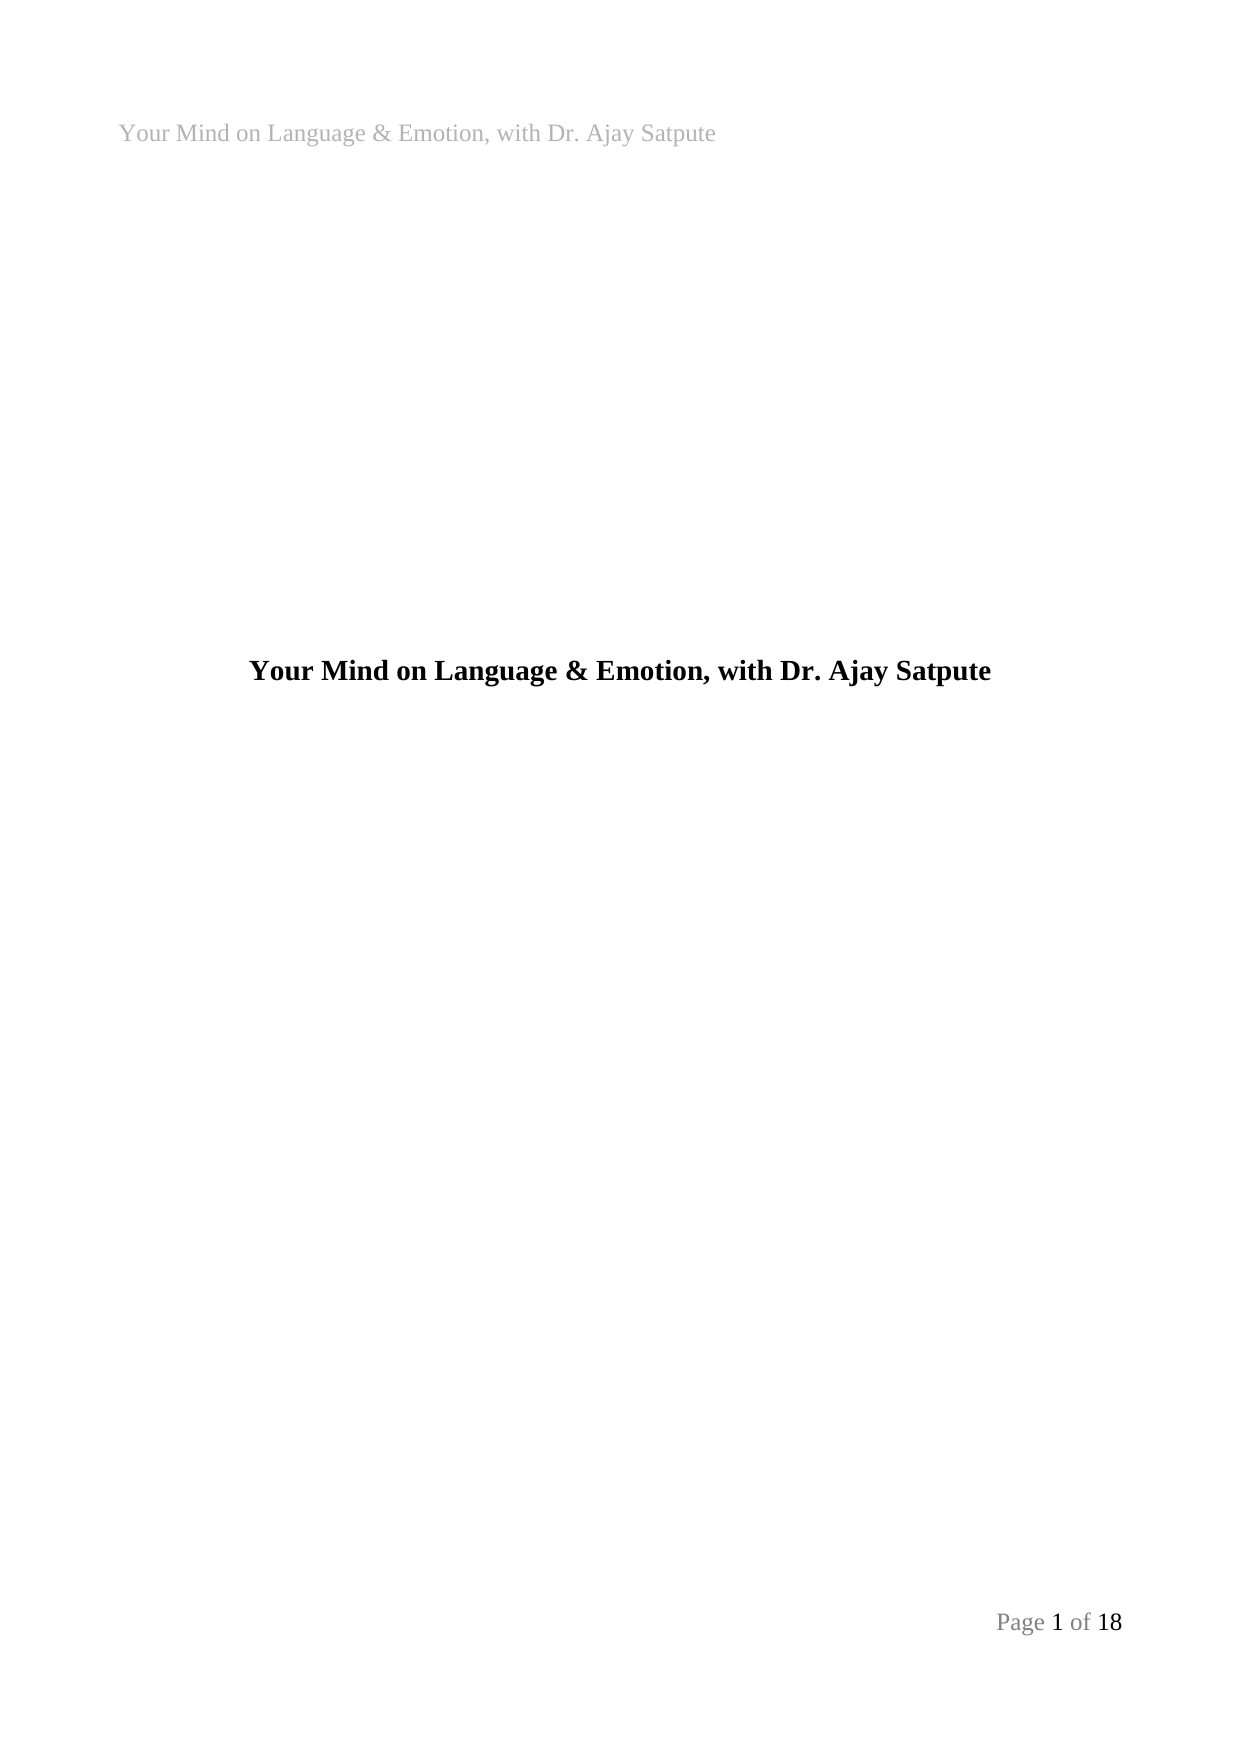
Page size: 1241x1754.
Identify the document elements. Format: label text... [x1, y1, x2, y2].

text Your Mind on Language & Emotion, with Dr. Ajay Satpute [118, 653, 1122, 686]
